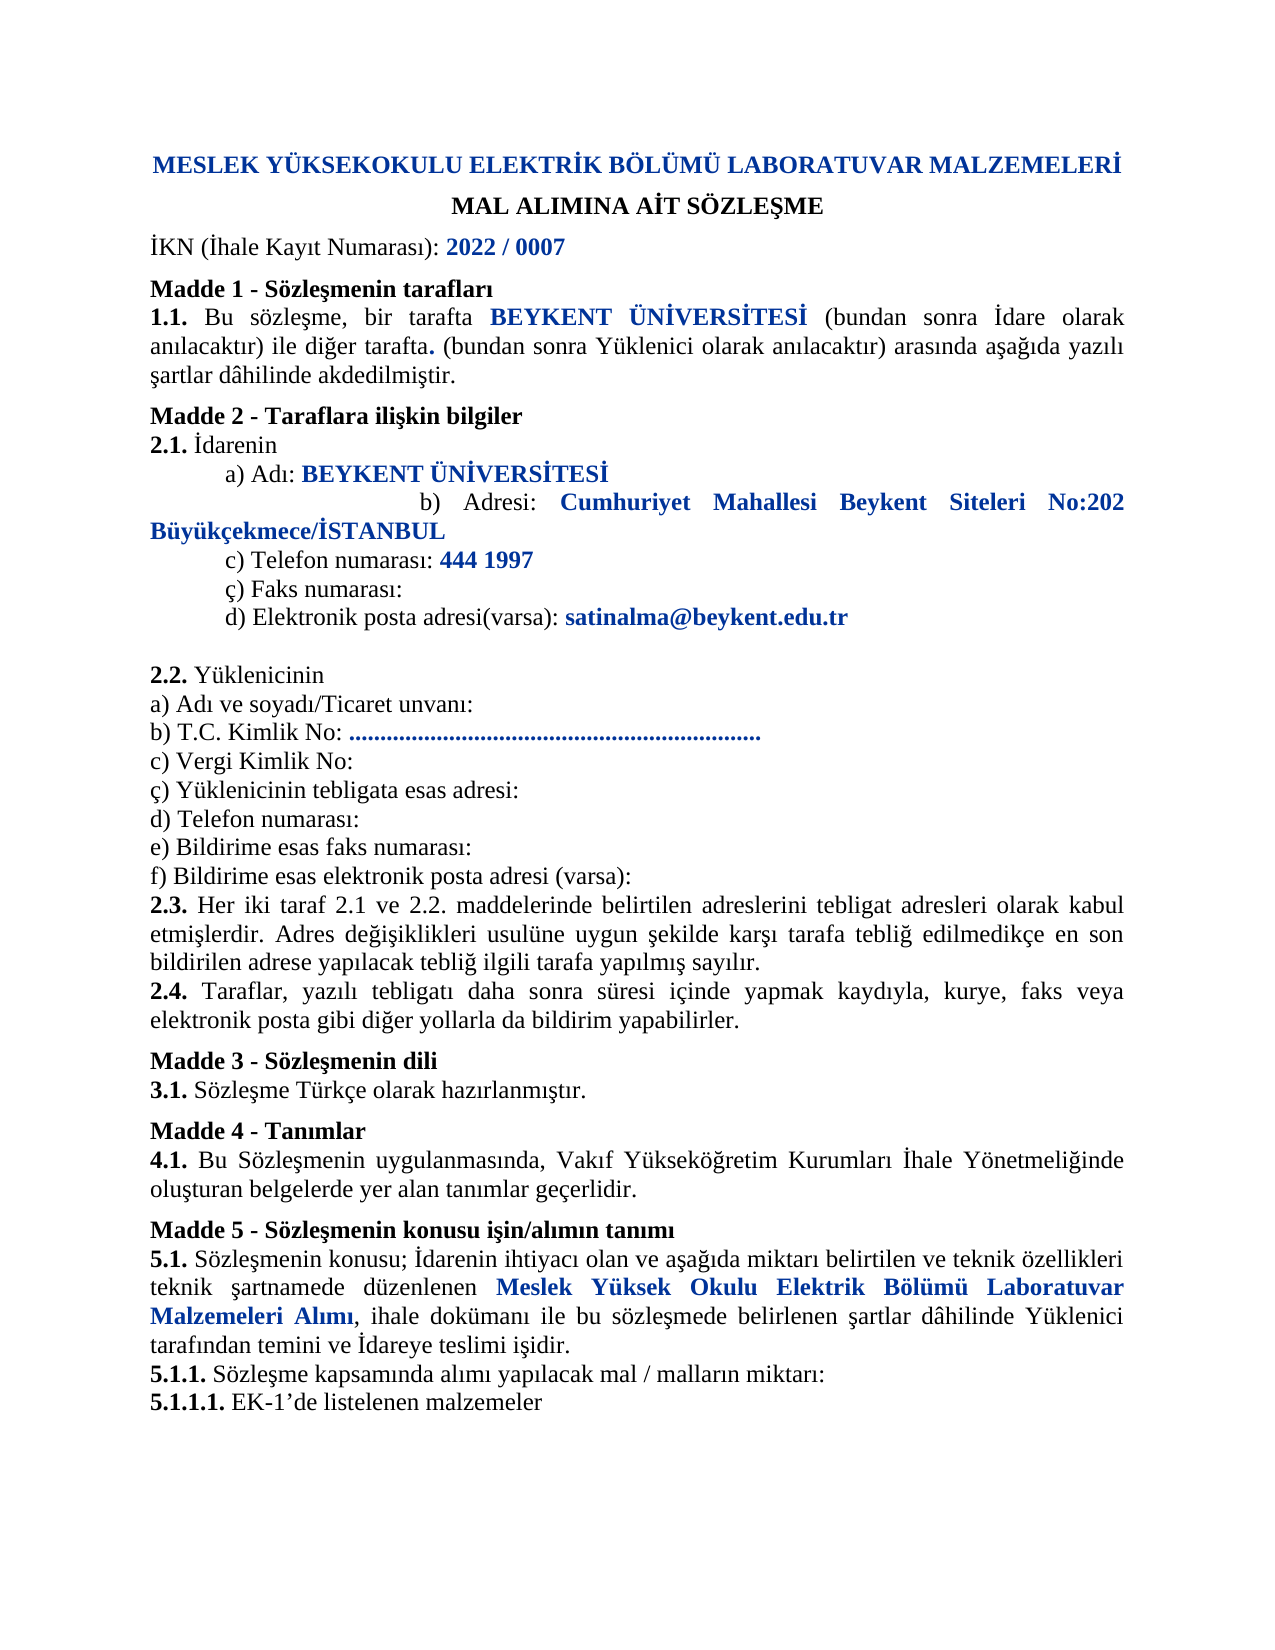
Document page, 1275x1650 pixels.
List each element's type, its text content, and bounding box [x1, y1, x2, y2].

text 2.1. İdarenin [150, 430, 1125, 459]
text f) Bildirime esas elektronik posta adresi (varsa): [150, 861, 1125, 890]
text MAL ALIMINA AİT SÖZLEŞME [150, 191, 1125, 220]
text e) Bildirime esas faks numarası: [150, 832, 1125, 861]
text 4.1. Bu Sözleşmenin uygulanmasında, Vakıf Yükseköğretim Kurumları İhale Yönetmeliğinde oluşturan belgelerde yer alan tanımlar geçerlidir. [150, 1145, 1125, 1202]
text a) Adı: BEYKENT ÜNİVERSİTESİ [150, 459, 1125, 487]
text Madde 5 - Sözleşmenin konusu işin/alımın tanımı [150, 1215, 1125, 1244]
text a) Adı ve soyadı/Ticaret unvanı: [150, 689, 1125, 717]
text 2.4. Taraflar, yazılı tebligatı daha sonra süresi içinde yapmak kaydıyla, kurye, faks veya elektronik posta gibi diğer yollarla da bildirim yapabilirler. [150, 976, 1125, 1034]
text d) Telefon numarası: [150, 804, 1125, 832]
text Madde 4 - Tanımlar [150, 1116, 1125, 1145]
text İKN (İhale Kayıt Numarası): 2022 / 0007 [150, 232, 1125, 261]
text ç) Faks numarası: [150, 574, 1125, 602]
text 2.3. Her iki taraf 2.1 ve 2.2. maddelerinde belirtilen adreslerini tebligat adresleri olarak kabul etmişlerdir. Adres değişiklikleri usulüne uygun şekilde karşı tarafa tebliğ edilmedikçe en son bildirilen adrese yapılacak tebliğ ilgili tarafa yapılmış sayılır. [150, 890, 1125, 976]
text c) Telefon numarası: 444 1997 [150, 545, 1125, 574]
text c) Vergi Kimlik No: [150, 746, 1125, 775]
text 5.1. Sözleşmenin konusu; İdarenin ihtiyacı olan ve aşağıda miktarı belirtilen ve teknik özellikleri teknik şartnamede düzenlenen Meslek Yüksek Okulu Elektrik Bölümü Laboratuvar Malzemeleri Alımı, ihale dokümanı ile bu sözleşmede belirlenen şartlar dâhilinde Yüklenici tarafından temini ve İdareye teslimi işidir. [150, 1244, 1125, 1359]
text Madde 2 - Taraflara ilişkin bilgiler [150, 401, 1125, 430]
text MESLEK YÜKSEKOKULU ELEKTRİK BÖLÜMÜ LABORATUVAR MALZEMELERİ [150, 150, 1125, 179]
text 3.1. Sözleşme Türkçe olarak hazırlanmıştır. [150, 1075, 1125, 1104]
text Madde 1 - Sözleşmenin tarafları [150, 274, 1125, 302]
text ç) Yüklenicinin tebligata esas adresi: [150, 775, 1125, 804]
text b) T.C. Kimlik No: .................................................................. [150, 717, 1125, 746]
text 1.1. Bu sözleşme, bir tarafta BEYKENT ÜNİVERSİTESİ (bundan sonra İdare olarak anılacaktır) ile diğer tarafta. (bundan sonra Yüklenici olarak anılacaktır) arasında aşağıda yazılı şartlar dâhilinde akdedilmiştir. [150, 302, 1125, 389]
text 2.2. Yüklenicinin [150, 660, 1125, 689]
text b) Adresi: Cumhuriyet Mahallesi Beykent Siteleri No:202 Büyükçekmece/İSTANBUL [150, 487, 1125, 545]
text 5.1.1. Sözleşme kapsamında alımı yapılacak mal / malların miktarı: [150, 1359, 1125, 1387]
text d) Elektronik posta adresi(varsa): satinalma@beykent.edu.tr [150, 602, 1125, 631]
text 5.1.1.1. EK-1’de listelenen malzemeler [150, 1387, 1125, 1416]
text Madde 3 - Sözleşmenin dili [150, 1046, 1125, 1075]
